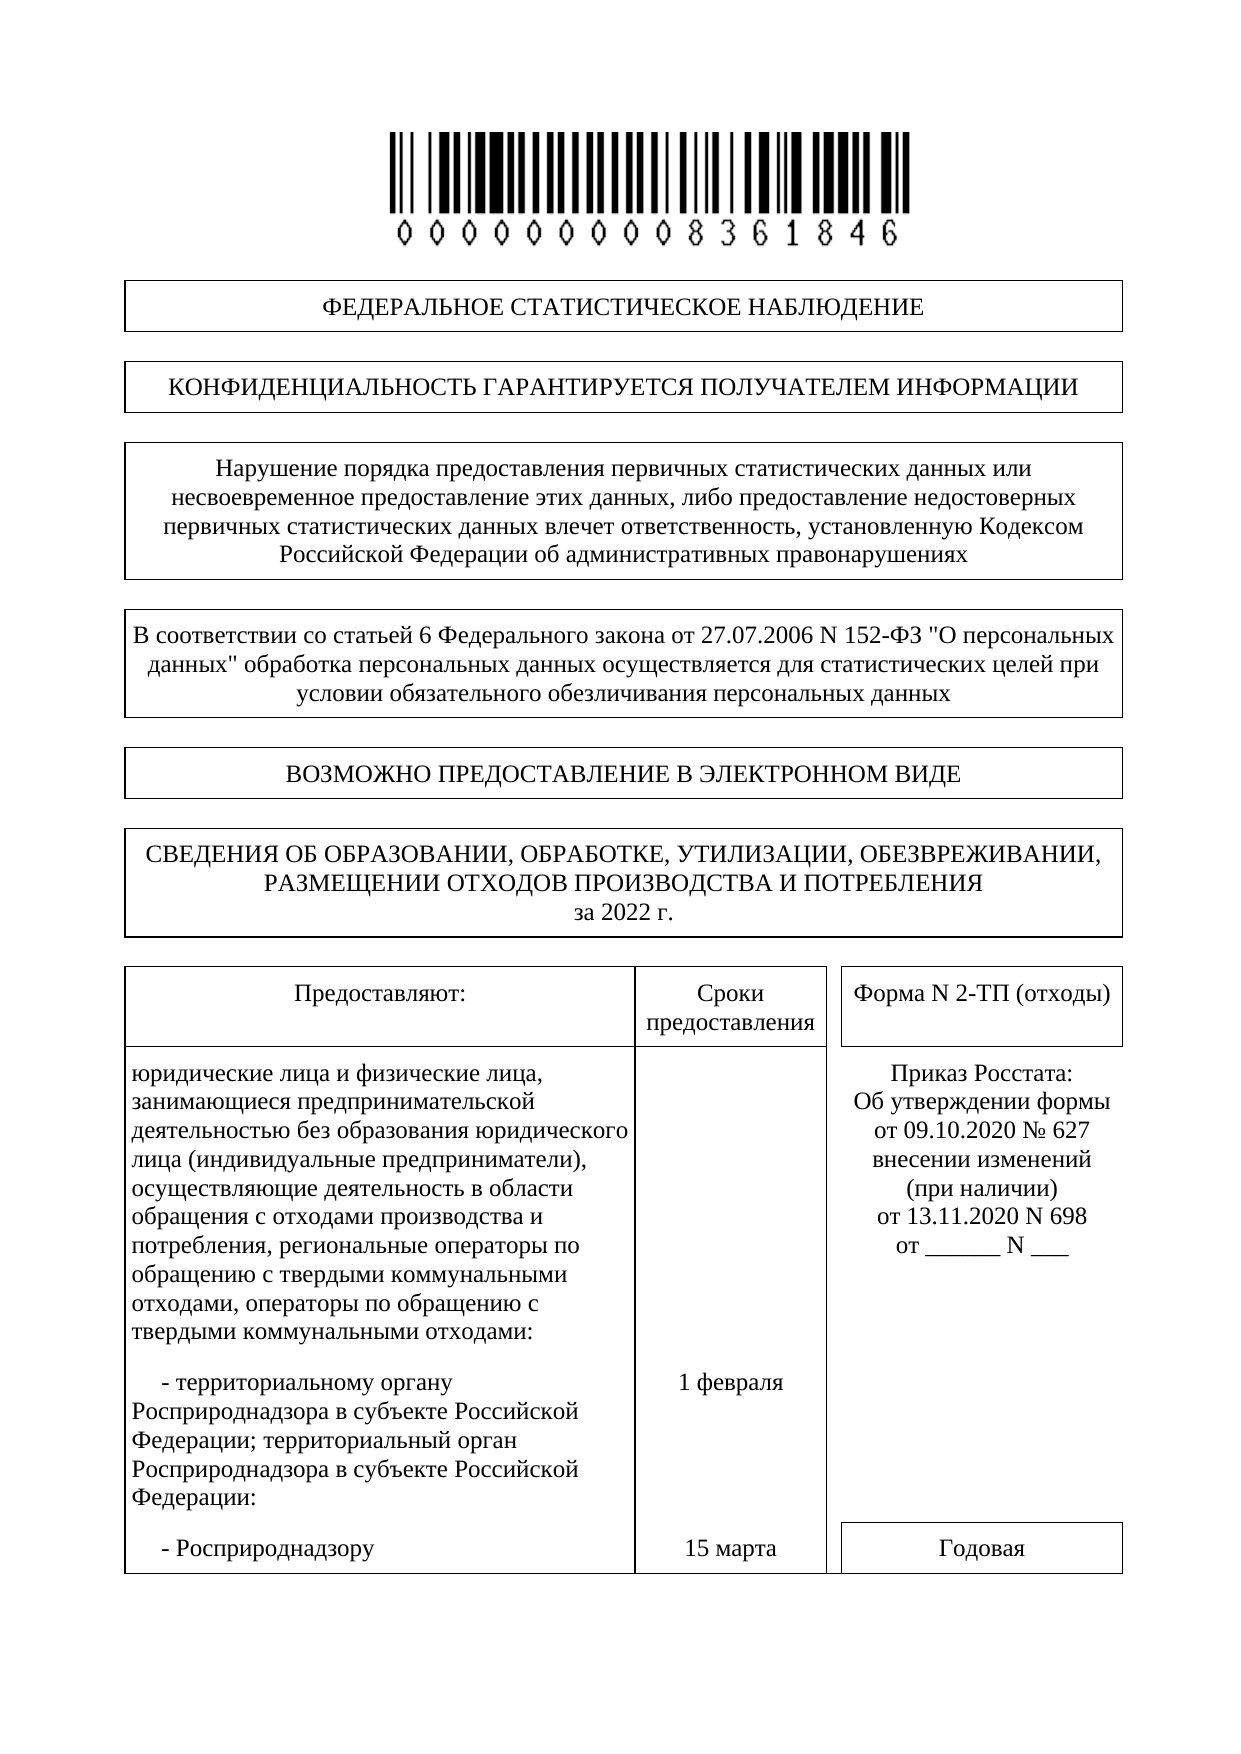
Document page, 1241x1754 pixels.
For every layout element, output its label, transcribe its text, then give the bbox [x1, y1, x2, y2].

table_cell [636, 1047, 826, 1356]
table_header Форма N 2-ТП (отходы) [842, 967, 1122, 1046]
table_cell - территориальному органу Росприроднадзора в субъекте Российской Федерации; территориальный орган Росприроднадзора в субъекте Российской Федерации: [126, 1356, 634, 1522]
table_cell Приказ Росстата: Об утверждении формы от 09.10.2020 № 627 внесении изменений (при наличии) от 13.11.2020 N 698 от ______ N ___ [842, 1047, 1122, 1522]
table_header ФЕДЕРАЛЬНОЕ СТАТИСТИЧЕСКОЕ НАБЛЮДЕНИЕ [126, 281, 1122, 331]
table_header Предоставляют: [126, 967, 634, 1046]
table_header Сроки предоставления [636, 967, 826, 1046]
table_header Нарушение порядка предоставления первичных статистических данных или несвоевременное предоставление этих данных, либо предоставление недостоверных первичных статистических данных влечет ответственность, установленную Кодексом Российской Федерации об административных правонарушениях [126, 443, 1122, 579]
table_cell 1 февраля [636, 1356, 826, 1522]
table_cell - Росприроднадзору [126, 1522, 634, 1573]
table_header КОНФИДЕНЦИАЛЬНОСТЬ ГАРАНТИРУЕТСЯ ПОЛУЧАТЕЛЕМ ИНФОРМАЦИИ [126, 362, 1122, 412]
table_header ВОЗМОЖНО ПРЕДОСТАВЛЕНИЕ В ЭЛЕКТРОННОМ ВИДЕ [126, 748, 1122, 798]
table_header В соответствии со статьей 6 Федерального закона от 27.07.2006 N 152-ФЗ "О персональных данных" обработка персональных данных осуществляется для статистических целей при условии обязательного обезличивания персональных данных [126, 610, 1122, 717]
table_header СВЕДЕНИЯ ОБ ОБРАЗОВАНИИ, ОБРАБОТКЕ, УТИЛИЗАЦИИ, ОБЕЗВРЕЖИВАНИИ, РАЗМЕЩЕНИИ ОТХОДОВ ПРОИЗВОДСТВА И ПОТРЕБЛЕНИЯ за 2022 г. [126, 829, 1122, 936]
table_cell [827, 1046, 842, 1573]
table_cell Годовая [842, 1523, 1122, 1573]
table_header [827, 966, 841, 1046]
table_cell юридические лица и физические лица, занимающиеся предпринимательской деятельностью без образования юридического лица (индивидуальные предприниматели), осуществляющие деятельность в области обращения с отходами производства и потребления, региональные операторы по обращению с твердыми коммунальными отходами, операторы по обращению с твердыми коммунальными отходами: [126, 1047, 634, 1356]
picture [389, 132, 910, 252]
table_cell 15 марта [636, 1522, 826, 1573]
